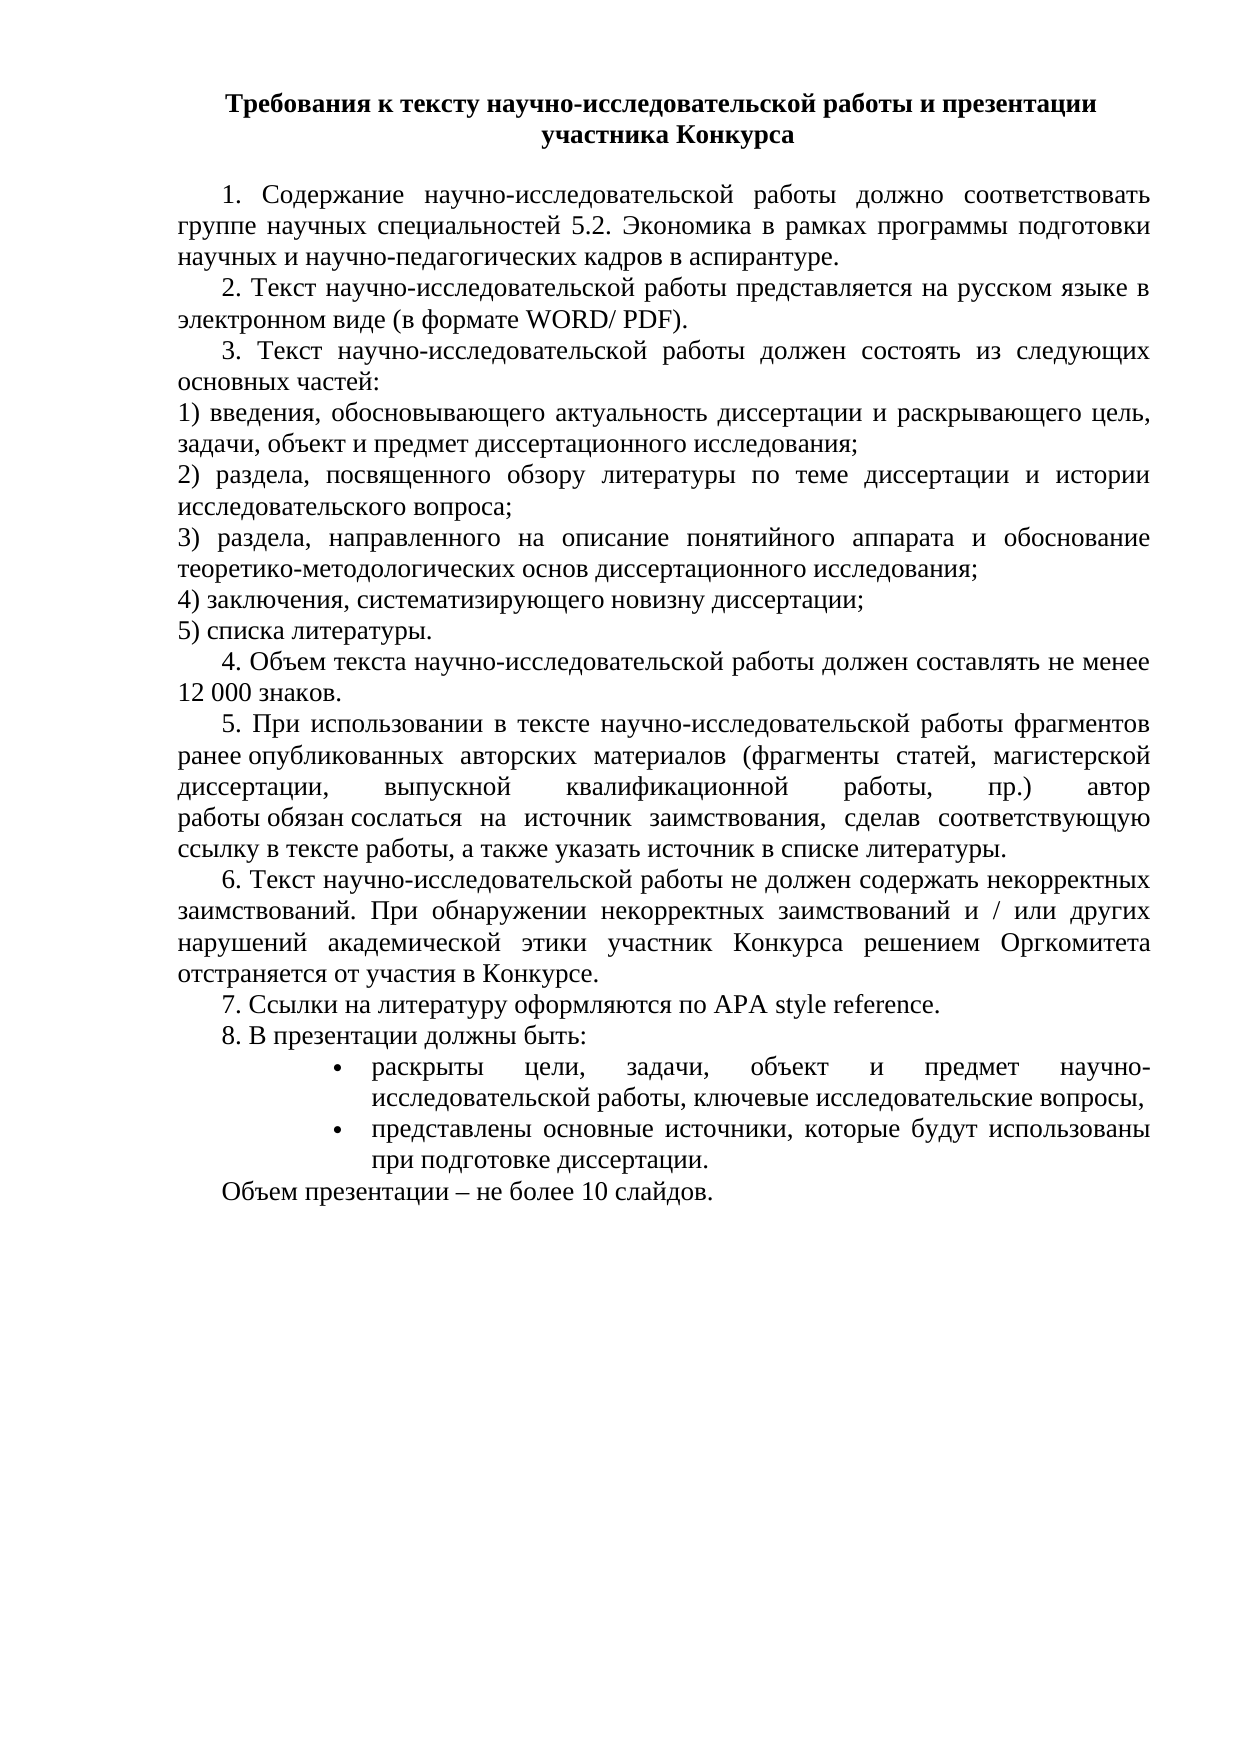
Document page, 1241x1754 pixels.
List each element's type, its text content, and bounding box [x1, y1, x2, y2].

text 7. Ссылки на литературу оформляются по APA style reference. [177, 988, 1152, 1019]
text 6. Текст научно-исследовательской работы не должен содержать некорректных заимствований. При обнаружении некорректных заимствований и / или других нарушений академической этики участник Конкурса решением Оргкомитета отстраняется от участия в Конкурсе. [177, 863, 1152, 988]
text 2) раздела, посвященного обзору литературы по теме диссертации и истории исследовательского вопроса; [177, 458, 1152, 521]
text 4. Объем текста научно-исследовательской работы должен составлять не менее 12 000 знаков. [177, 645, 1152, 708]
text 5) списка литературы. [177, 614, 1152, 645]
text 2. Текст научно-исследовательской работы представляется на русском языке в электронном виде (в формате WORD/ PDF). [177, 272, 1152, 334]
text Объем презентации – не более 10 слайдов. [177, 1175, 1152, 1206]
text 3. Текст научно-исследовательской работы должен состоять из следующих основных частей: [177, 334, 1152, 396]
text 5. При использовании в тексте научно-исследовательской работы фрагментов ранее опубликованных авторских материалов (фрагменты статей, магистерской диссертации, выпускной квалификационной работы, пр.) автор работы обязан сослаться на источник заимствования, сделав соответствующую ссылку в тексте работы, а также указать источник в списке литературы. [177, 708, 1152, 863]
text 1) введения, обосновывающего актуальность диссертации и раскрывающего цель, задачи, объект и предмет диссертационного исследования; [177, 396, 1152, 458]
text 3) раздела, направленного на описание понятийного аппарата и обоснование теоретико-методологических основ диссертационного исследования; [177, 521, 1152, 583]
text 1. Содержание научно-исследовательской работы должно соответствовать группе научных специальностей 5.2. Экономика в рамках программы подготовки научных и научно-педагогических кадров в аспирантуре. [177, 178, 1152, 272]
text 4) заключения, систематизирующего новизну диссертации; [177, 583, 1152, 614]
text Требования к тексту научно-исследовательской работы и презентации участника Конкурса [177, 87, 1152, 149]
text 8. В презентации должны быть: [177, 1019, 1152, 1050]
list раскрыты цели, задачи, объект и предмет научно-исследовательской работы, ключевые исследовательские вопросы, [334, 1050, 1152, 1112]
list представлены основные источники, которые будут использованы при подготовке диссертации. [334, 1112, 1152, 1175]
